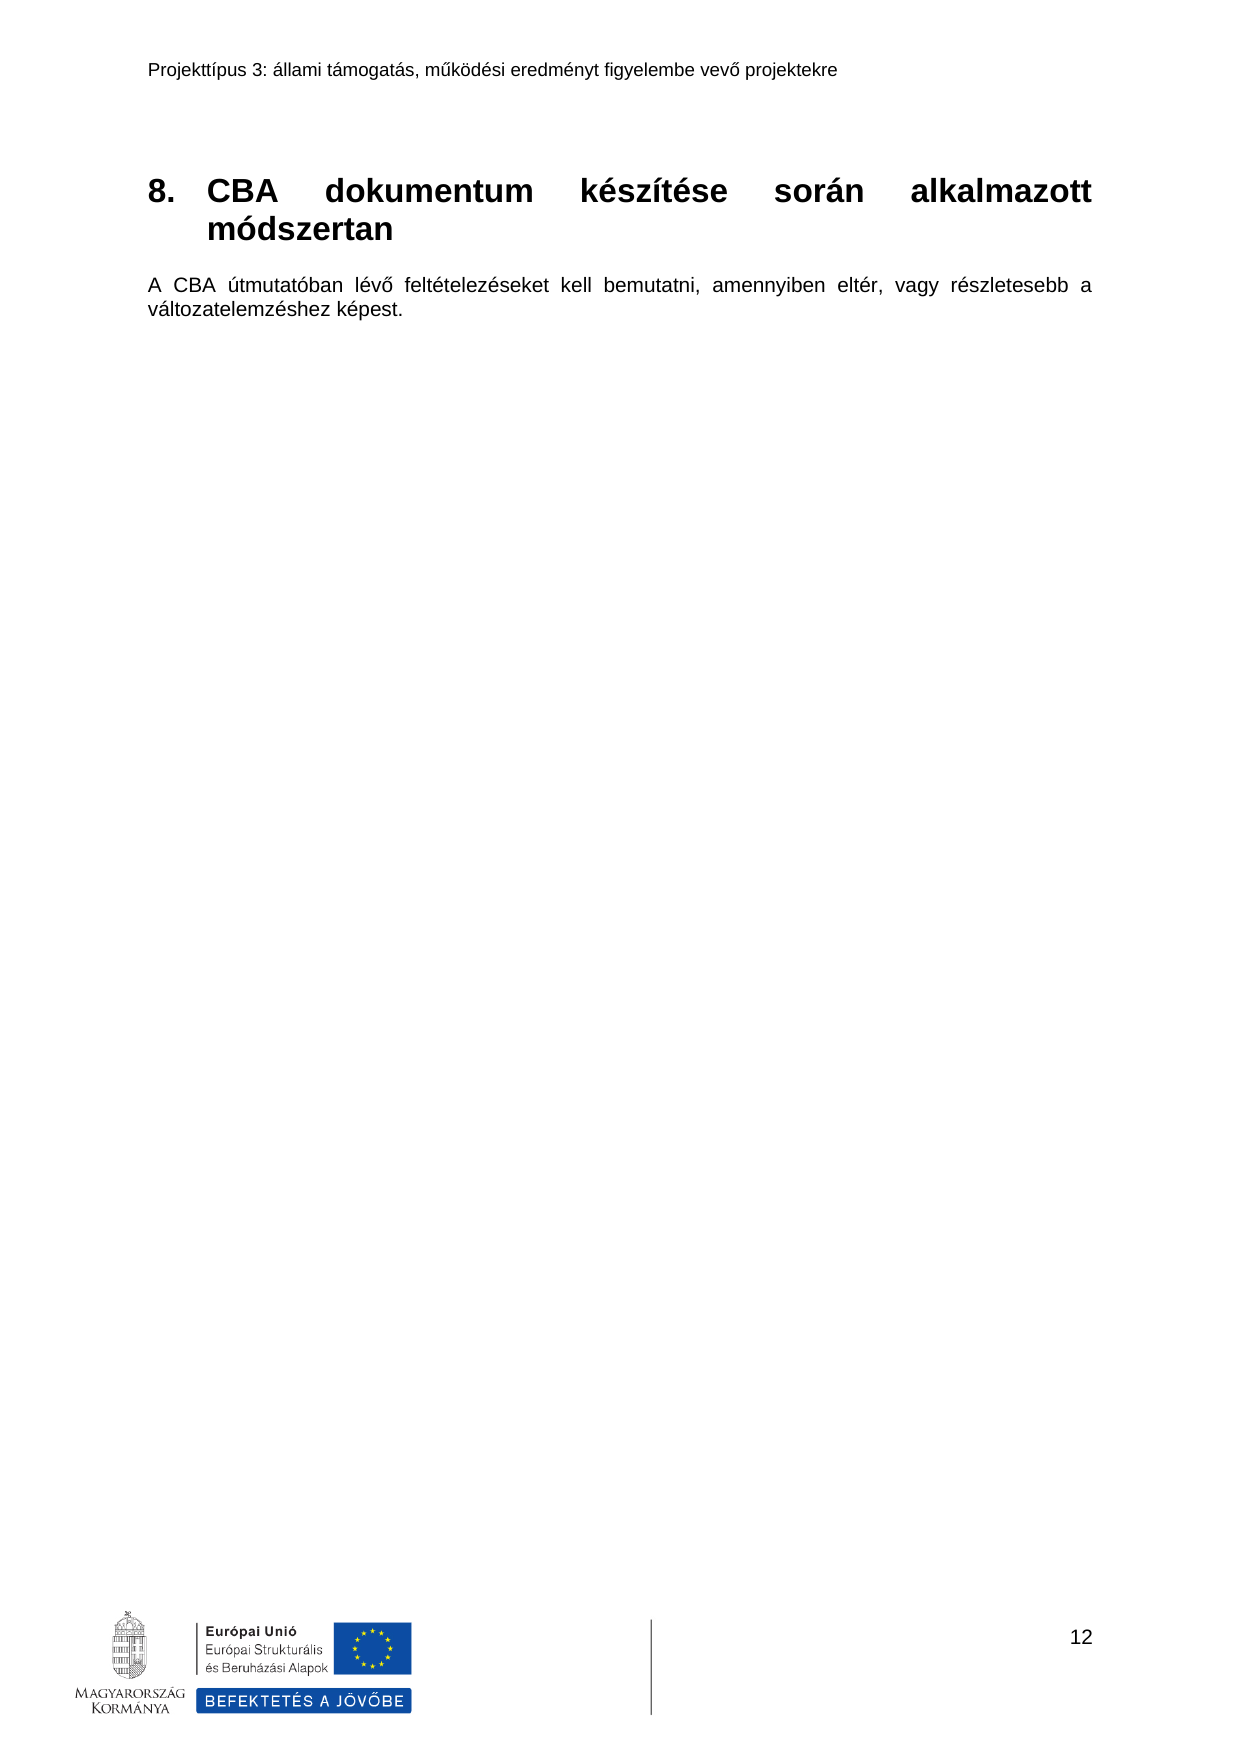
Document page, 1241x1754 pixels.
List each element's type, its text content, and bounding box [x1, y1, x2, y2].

picture [0, 1605, 662, 1750]
subtitle CBA dokumentum készítése során alkalmazott módszertan [148, 173, 1093, 248]
text A CBA útmutatóban lévő feltételezéseket kell bemutatni, amennyiben eltér, vagy részletesebb a változatelemzéshez képest. [148, 273, 1093, 321]
